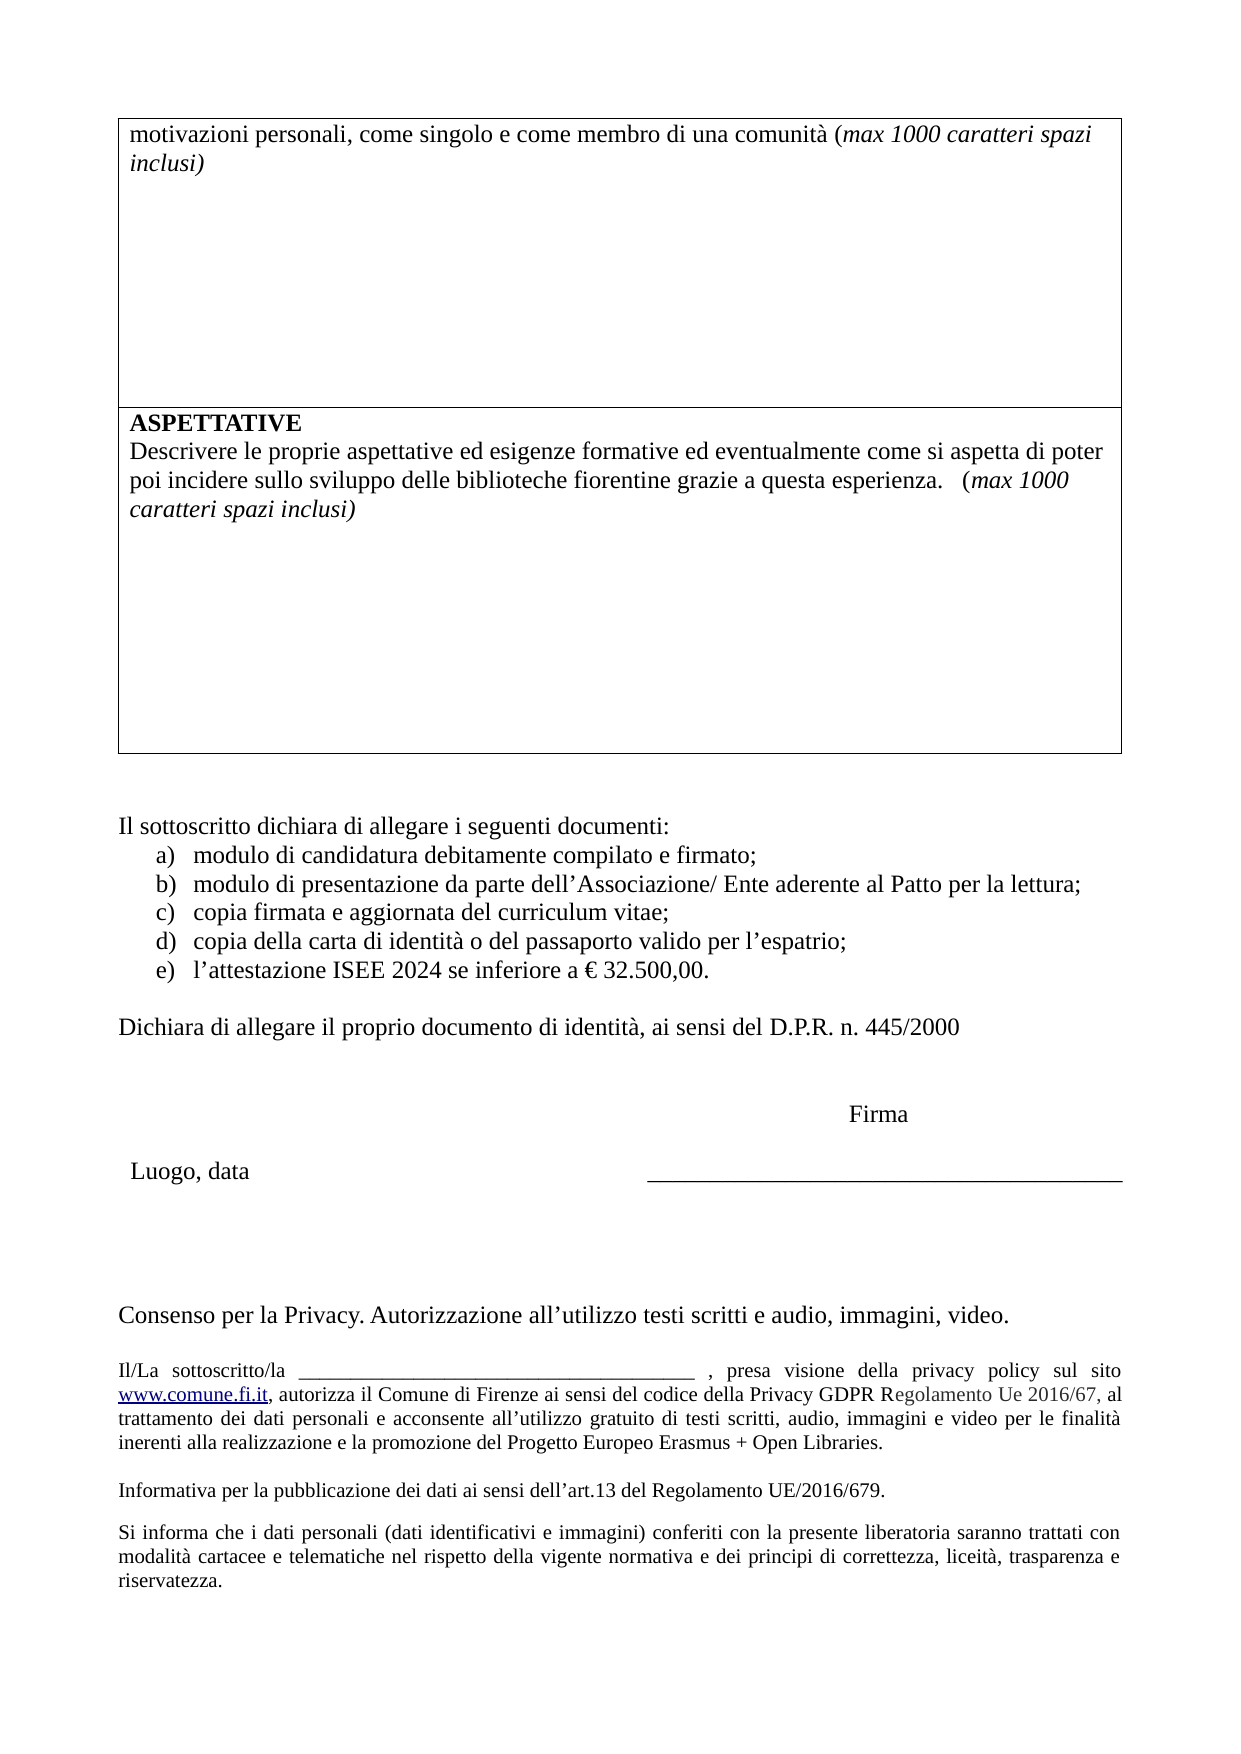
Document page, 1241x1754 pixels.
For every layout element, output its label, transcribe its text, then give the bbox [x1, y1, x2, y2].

text Informativa per la pubblicazione dei dati ai sensi dell’art.13 del Regolamento UE/2016/679. [118, 1478, 1122, 1502]
text Il sottoscritto dichiara di allegare i seguenti documenti: [118, 811, 1122, 840]
text Consenso per la Privacy. Autorizzazione all’utilizzo testi scritti e audio, immagini, video. [118, 1300, 1122, 1329]
table_cell ASPETTATIVE Descrivere le proprie aspettative ed esigenze formative ed eventualmente come si aspetta di poter poi incidere sullo sviluppo delle biblioteche fiorentine grazie a questa esperienza. (max 1000 caratteri spazi inclusi) [119, 408, 1121, 753]
list copia della carta di identità o del passaporto valido per l’espatrio; [156, 926, 1122, 955]
list modulo di presentazione da parte dell’Associazione/ Ente aderente al Patto per la lettura; [156, 869, 1122, 897]
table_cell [119, 119, 1121, 407]
list copia firmata e aggiornata del curriculum vitae; [156, 897, 1122, 926]
text Il/La sottoscritto/la ______________________________________ , presa visione della privacy policy sul sito www.comune.fi.it, autorizza il Comune di Firenze ai sensi del codice della Privacy GDPR Regolamento Ue 2016/67, al trattamento dei dati personali e acconsente all’utilizzo gratuito di testi scritti, audio, immagini e video per le finalità inerenti alla realizzazione e la promozione del Progetto Europeo Erasmus + Open Libraries. [118, 1357, 1122, 1454]
list modulo di candidatura debitamente compilato e firmato; [156, 840, 1122, 869]
text Luogo, data ______________________________________ [118, 1156, 1122, 1185]
list l’attestazione ISEE 2024 se inferiore a € 32.500,00. [156, 955, 1122, 984]
text Firma [118, 1099, 1122, 1127]
text Si informa che i dati personali (dati identificativi e immagini) conferiti con la presente liberatoria saranno trattati con modalità cartacee e telematiche nel rispetto della vigente normativa e dei principi di correttezza, liceità, trasparenza e riservatezza. [118, 1520, 1122, 1592]
text Dichiara di allegare il proprio documento di identità, ai sensi del D.P.R. n. 445/2000 [118, 1012, 1122, 1041]
